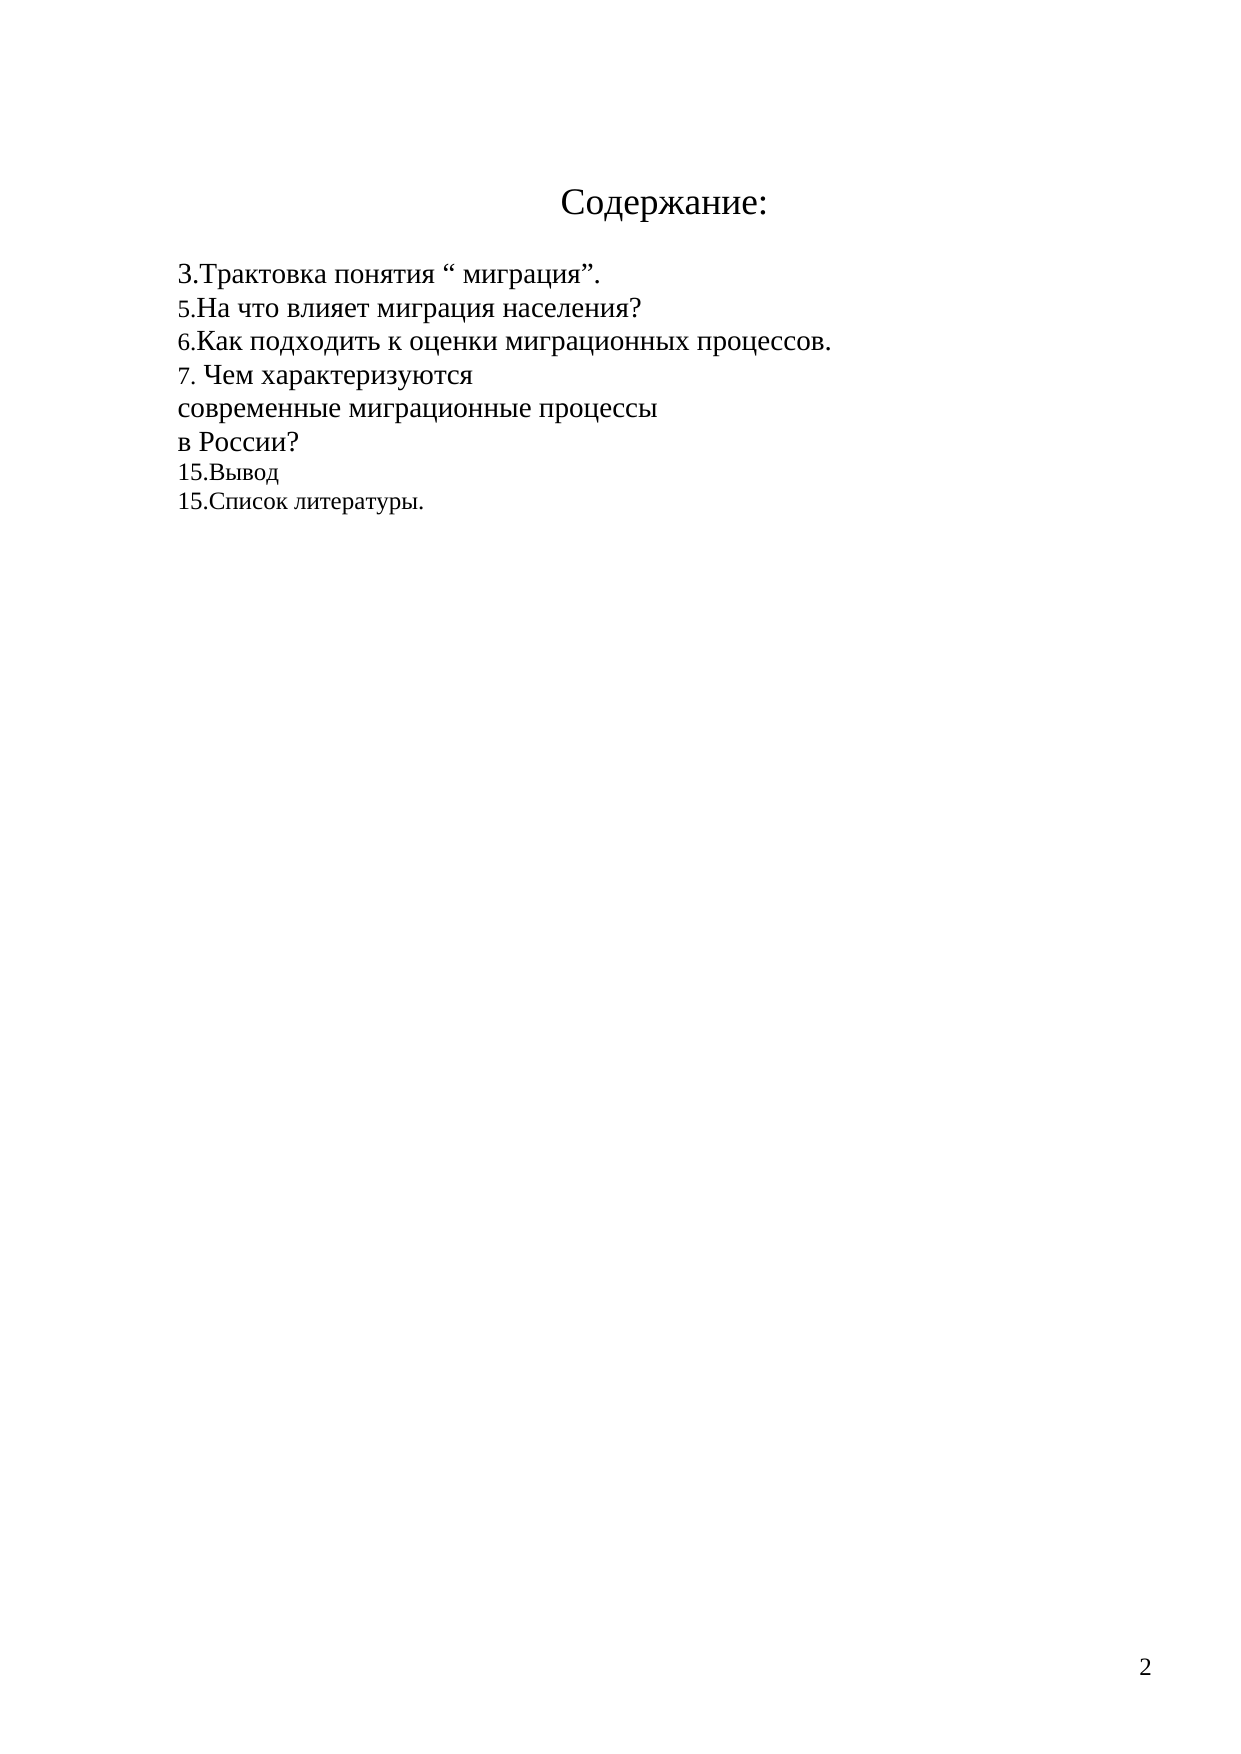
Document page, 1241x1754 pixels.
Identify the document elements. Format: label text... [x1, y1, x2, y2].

text Содержание: [177, 179, 1152, 223]
text 15.Список литературы. [177, 486, 1152, 515]
text 15.Вывод [177, 457, 1152, 486]
text 7. Чем характеризуются [177, 357, 1152, 390]
text современные миграционные процессы [177, 390, 1152, 424]
text 3.Трактовка понятия “ миграция”. [177, 256, 1152, 290]
text в России? [177, 424, 1152, 457]
text 5.На что влияет миграция населения? [177, 290, 1152, 323]
text 6.Как подходить к оценки миграционных процессов. [177, 323, 1152, 357]
